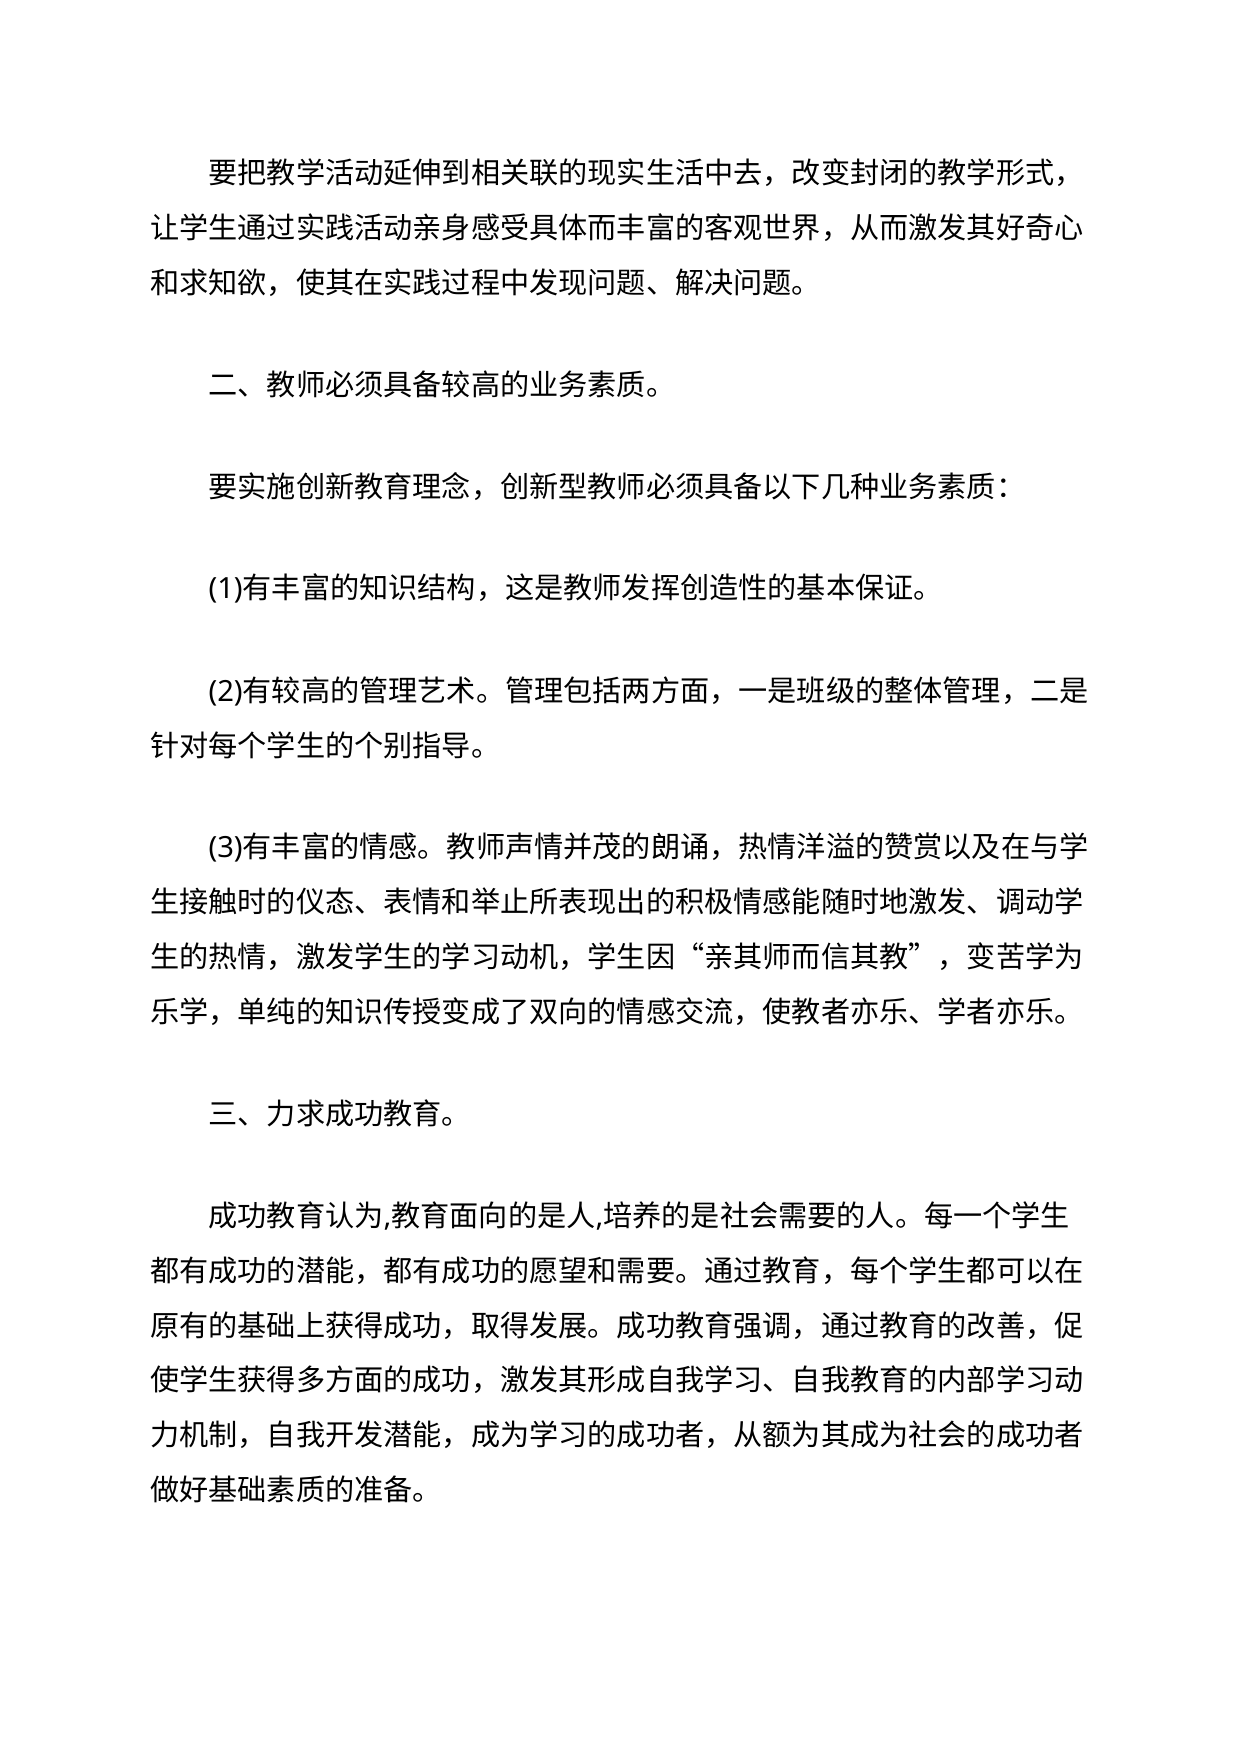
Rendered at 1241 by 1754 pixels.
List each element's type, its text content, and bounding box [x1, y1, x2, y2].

text 三、力求成功教育。 [150, 1090, 1090, 1133]
text 要实施创新教育理念，创新型教师必须具备以下几种业务素质： [150, 463, 1090, 506]
text (2)有较高的管理艺术。管理包括两方面，一是班级的整体管理，二是针对每个学生的个别指导。 [150, 667, 1090, 764]
text 成功教育认为,教育面向的是人,培养的是社会需要的人。每一个学生都有成功的潜能，都有成功的愿望和需要。通过教育，每个学生都可以在原有的基础上获得成功，取得发展。成功教育强调，通过教育的改善，促使学生获得多方面的成功，激发其形成自我学习、自我教育的内部学习动力机制，自我开发潜能，成为学习的成功者，从额为其成为社会的成功者做好基础素质的准备。 [150, 1192, 1090, 1509]
text (1)有丰富的知识结构，这是教师发挥创造性的基本保证。 [150, 565, 1090, 607]
text 要把教学活动延伸到相关联的现实生活中去，改变封闭的教学形式，让学生通过实践活动亲身感受具体而丰富的客观世界，从而激发其好奇心和求知欲，使其在实践过程中发现问题、解决问题。 [150, 150, 1090, 302]
text (3)有丰富的情感。教师声情并茂的朗诵，热情洋溢的赞赏以及在与学生接触时的仪态、表情和举止所表现出的积极情感能随时地激发、调动学生的热情，激发学生的学习动机，学生因“亲其师而信其教”，变苦学为乐学，单纯的知识传授变成了双向的情感交流，使教者亦乐、学者亦乐。 [150, 824, 1090, 1031]
text 二、教师必须具备较高的业务素质。 [150, 362, 1090, 404]
